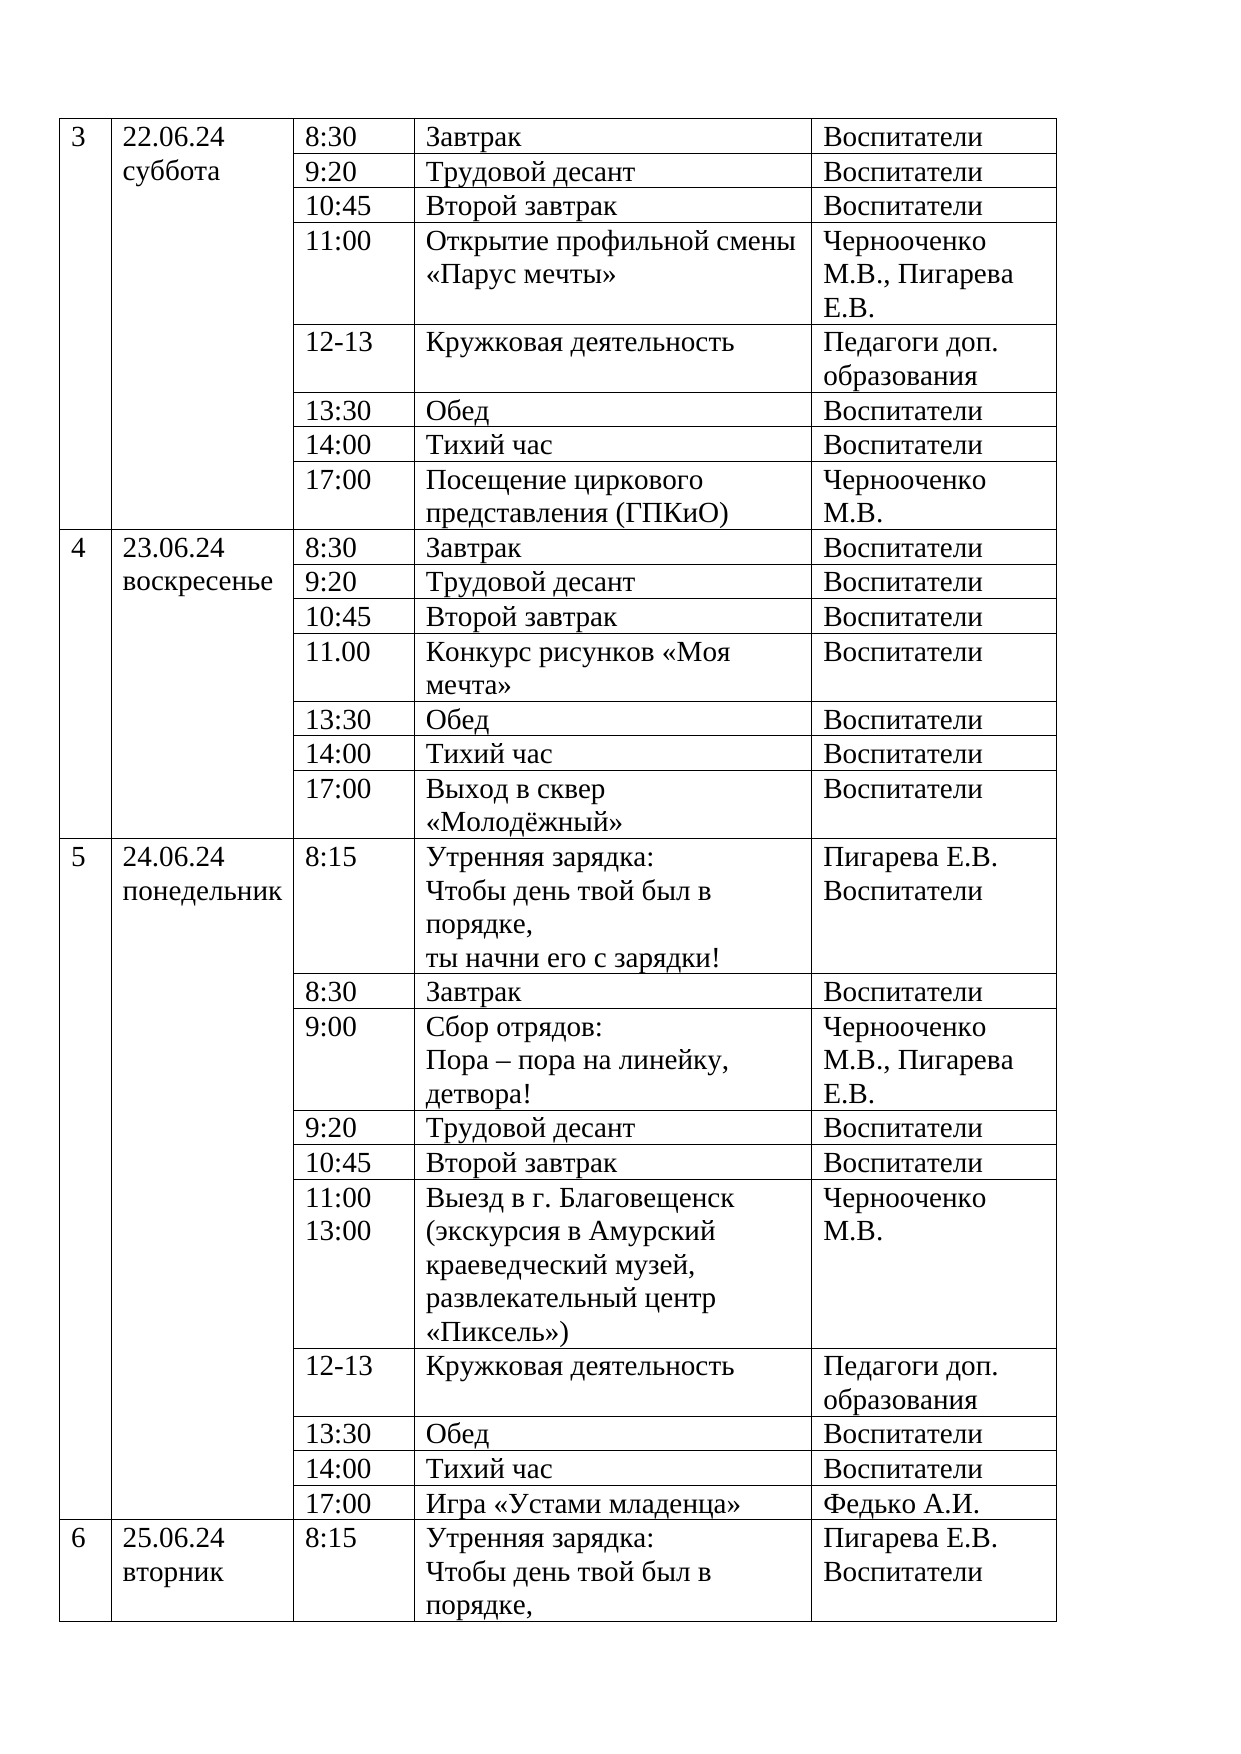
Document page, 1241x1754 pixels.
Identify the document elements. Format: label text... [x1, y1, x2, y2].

table_cell 8:30 [294, 530, 414, 563]
table_cell 5 [60, 839, 111, 1519]
table_cell Посещение циркового представления (ГПКиО) [415, 462, 811, 529]
table_cell Открытие профильной смены «Парус мечты» [415, 223, 811, 323]
table_cell Воспитатели [812, 530, 1056, 563]
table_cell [812, 1520, 1056, 1621]
table_cell Воспитатели [812, 1417, 1056, 1450]
table_cell Чернооченко М.В. [812, 462, 1056, 529]
table_cell 9:00 [294, 1009, 414, 1109]
table_cell Сбор отрядов: Пора – пора на линейку, детвора! [415, 1009, 811, 1109]
table_cell 8:30 [294, 119, 414, 153]
table_cell Выезд в г. Благовещенск (экскурсия в Амурский краеведческий музей, развлекательный центр «Пиксель») [415, 1180, 811, 1347]
table_cell Воспитатели [812, 771, 1056, 838]
table_cell 8:15 [294, 1520, 414, 1621]
table_cell Педагоги доп. образования [812, 325, 1056, 392]
table_cell 12-13 [294, 1349, 414, 1416]
table_cell Игра «Устами младенца» [415, 1486, 811, 1519]
table_cell Тихий час [415, 736, 811, 770]
table_cell 14:00 [294, 736, 414, 770]
table_cell Второй завтрак [415, 1145, 811, 1179]
table_cell Утренняя зарядка: Чтобы день твой был в порядке, ты начни его с зарядки! [415, 839, 811, 973]
table_cell 22.06.24 суббота [112, 119, 293, 529]
table_cell Воспитатели [812, 119, 1056, 153]
table_cell 25.06.24 вторник [112, 1520, 293, 1621]
table_cell Трудовой десант [415, 565, 811, 598]
table_cell Воспитатели [812, 599, 1056, 633]
table_cell Воспитатели [812, 634, 1056, 701]
table_cell Тихий час [415, 1451, 811, 1485]
table_cell 11:00 13:00 [294, 1180, 414, 1347]
table_cell Кружковая деятельность [415, 325, 811, 392]
table_cell 4 [60, 530, 111, 838]
table_cell 13:30 [294, 702, 414, 735]
table_cell 17:00 [294, 1486, 414, 1519]
table_cell Чернооченко М.В. [812, 1180, 1056, 1347]
table_cell Завтрак [415, 974, 811, 1008]
table_cell Федько А.И. [812, 1486, 1056, 1519]
table_cell Воспитатели [812, 1111, 1056, 1144]
table_cell Чернооченко М.В., Пигарева Е.В. [812, 1009, 1056, 1109]
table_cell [415, 1520, 811, 1621]
table_cell Обед [415, 702, 811, 735]
table_cell Обед [415, 393, 811, 426]
table_cell Конкурс рисунков «Моя мечта» [415, 634, 811, 701]
table_cell Второй завтрак [415, 188, 811, 222]
table_cell 11.00 [294, 634, 414, 701]
table_cell Воспитатели [812, 188, 1056, 222]
table_cell 12-13 [294, 325, 414, 392]
table_cell 17:00 [294, 462, 414, 529]
table_cell 13:30 [294, 393, 414, 426]
table_cell Кружковая деятельность [415, 1349, 811, 1416]
table_cell Завтрак [415, 530, 811, 563]
table_cell 9:20 [294, 565, 414, 598]
table_cell Выход в сквер «Молодёжный» [415, 771, 811, 838]
table_cell Воспитатели [812, 427, 1056, 461]
table_cell Воспитатели [812, 1451, 1056, 1485]
table_cell 10:45 [294, 188, 414, 222]
table_cell Тихий час [415, 427, 811, 461]
table_cell Педагоги доп. образования [812, 1349, 1056, 1416]
table_cell 17:00 [294, 771, 414, 838]
table_cell Завтрак [415, 119, 811, 153]
table_cell Трудовой десант [415, 1111, 811, 1144]
table_cell Воспитатели [812, 702, 1056, 735]
table_cell 11:00 [294, 223, 414, 323]
table_cell Обед [415, 1417, 811, 1450]
table_cell Пигарева Е.В. Воспитатели [812, 839, 1056, 973]
table_cell 13:30 [294, 1417, 414, 1450]
table_cell 3 [60, 119, 111, 529]
table_cell 8:15 [294, 839, 414, 973]
table_cell 14:00 [294, 1451, 414, 1485]
table_cell Воспитатели [812, 736, 1056, 770]
table_cell Чернооченко М.В., Пигарева Е.В. [812, 223, 1056, 323]
table_cell 10:45 [294, 1145, 414, 1179]
table_cell 8:30 [294, 974, 414, 1008]
table_cell 23.06.24 воскресенье [112, 530, 293, 838]
table_cell Воспитатели [812, 974, 1056, 1008]
table_cell 9:20 [294, 154, 414, 187]
table_cell Воспитатели [812, 154, 1056, 187]
table_cell 14:00 [294, 427, 414, 461]
table_cell Второй завтрак [415, 599, 811, 633]
table_cell 10:45 [294, 599, 414, 633]
table_cell Воспитатели [812, 565, 1056, 598]
table_cell 6 [60, 1520, 111, 1621]
table_cell Воспитатели [812, 393, 1056, 426]
table_cell Трудовой десант [415, 154, 811, 187]
table_cell 9:20 [294, 1111, 414, 1144]
table_cell 24.06.24 понедельник [112, 839, 293, 1519]
table_cell Воспитатели [812, 1145, 1056, 1179]
